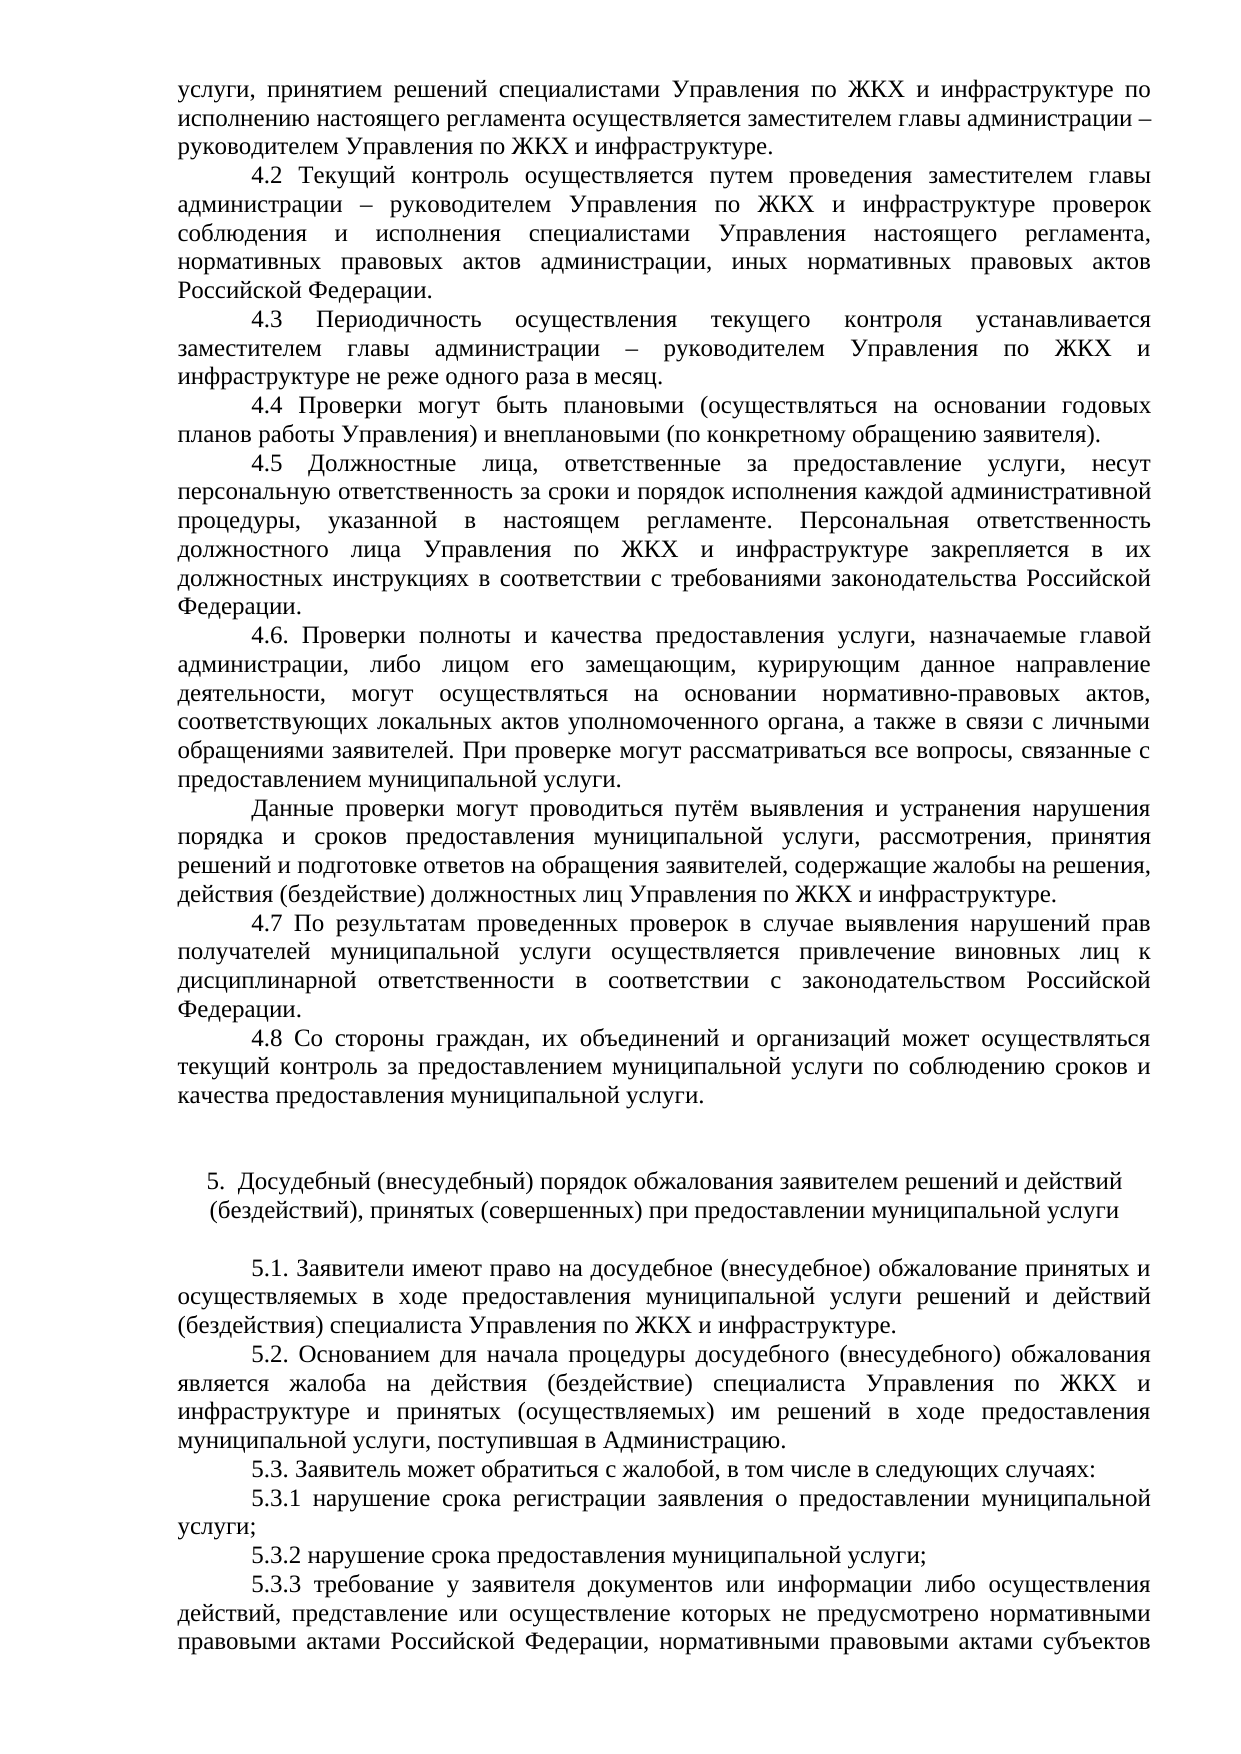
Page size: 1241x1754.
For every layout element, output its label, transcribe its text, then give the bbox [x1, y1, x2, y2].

text Данные проверки могут проводиться путём выявления и устранения нарушения порядка и сроков предоставления муниципальной услуги, рассмотрения, принятия решений и подготовке ответов на обращения заявителей, содержащие жалобы на решения, действия (бездействие) должностных лиц Управления по ЖКХ и инфраструктуре. [177, 793, 1152, 908]
text 4.6. Проверки полноты и качества предоставления услуги, назначаемые главой администрации, либо лицом его замещающим, курирующим данное направление деятельности, могут осуществляться на основании нормативно-правовых актов, соответствующих локальных актов уполномоченного органа, а также в связи с личными обращениями заявителей. При проверке могут рассматриваться все вопросы, связанные с предоставлением муниципальной услуги. [177, 620, 1152, 793]
text 5.1. Заявители имеют право на досудебное (внесудебное) обжалование принятых и осуществляемых в ходе предоставления муниципальной услуги решений и действий (бездействия) специалиста Управления по ЖКХ и инфраструктуре. [177, 1253, 1152, 1339]
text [177, 74, 1152, 160]
text 5.3.1 нарушение срока регистрации заявления о предоставлении муниципальной услуги; [177, 1483, 1152, 1540]
text 4.4 Проверки могут быть плановыми (осуществляться на основании годовых планов работы Управления) и внеплановыми (по конкретному обращению заявителя). [177, 390, 1152, 448]
text 4.2 Текущий контроль осуществляется путем проведения заместителем главы администрации – руководителем Управления по ЖКХ и инфраструктуре проверок соблюдения и исполнения специалистами Управления настоящего регламента, нормативных правовых актов администрации, иных нормативных правовых актов Российской Федерации. [177, 160, 1152, 304]
text 5.2. Основанием для начала процедуры досудебного (внесудебного) обжалования является жалоба на действия (бездействие) специалиста Управления по ЖКХ и инфраструктуре и принятых (осуществляемых) им решений в ходе предоставления муниципальной услуги, поступившая в Администрацию. [177, 1339, 1152, 1454]
text 4.5 Должностные лица, ответственные за предоставление услуги, несут персональную ответственность за сроки и порядок исполнения каждой административной процедуры, указанной в настоящем регламенте. Персональная ответственность должностного лица Управления по ЖКХ и инфраструктуре закрепляется в их должностных инструкциях в соответствии с требованиями законодательства Российской Федерации. [177, 448, 1152, 620]
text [177, 1569, 1152, 1655]
text 4.7 По результатам проведенных проверок в случае выявления нарушений прав получателей муниципальной услуги осуществляется привлечение виновных лиц к дисциплинарной ответственности в соответствии с законодательством Российской Федерации. [177, 908, 1152, 1023]
text 5. Досудебный (внесудебный) порядок обжалования заявителем решений и действий (бездействий), принятых (совершенных) при предоставлении муниципальной услуги [177, 1166, 1152, 1224]
text 5.3. Заявитель может обратиться с жалобой, в том числе в следующих случаях: [177, 1454, 1152, 1483]
text 5.3.2 нарушение срока предоставления муниципальной услуги; [177, 1540, 1152, 1569]
text 4.8 Со стороны граждан, их объединений и организаций может осуществляться текущий контроль за предоставлением муниципальной услуги по соблюдению сроков и качества предоставления муниципальной услуги. [177, 1023, 1152, 1109]
text 4.3 Периодичность осуществления текущего контроля устанавливается заместителем главы администрации – руководителем Управления по ЖКХ и инфраструктуре не реже одного раза в месяц. [177, 304, 1152, 390]
